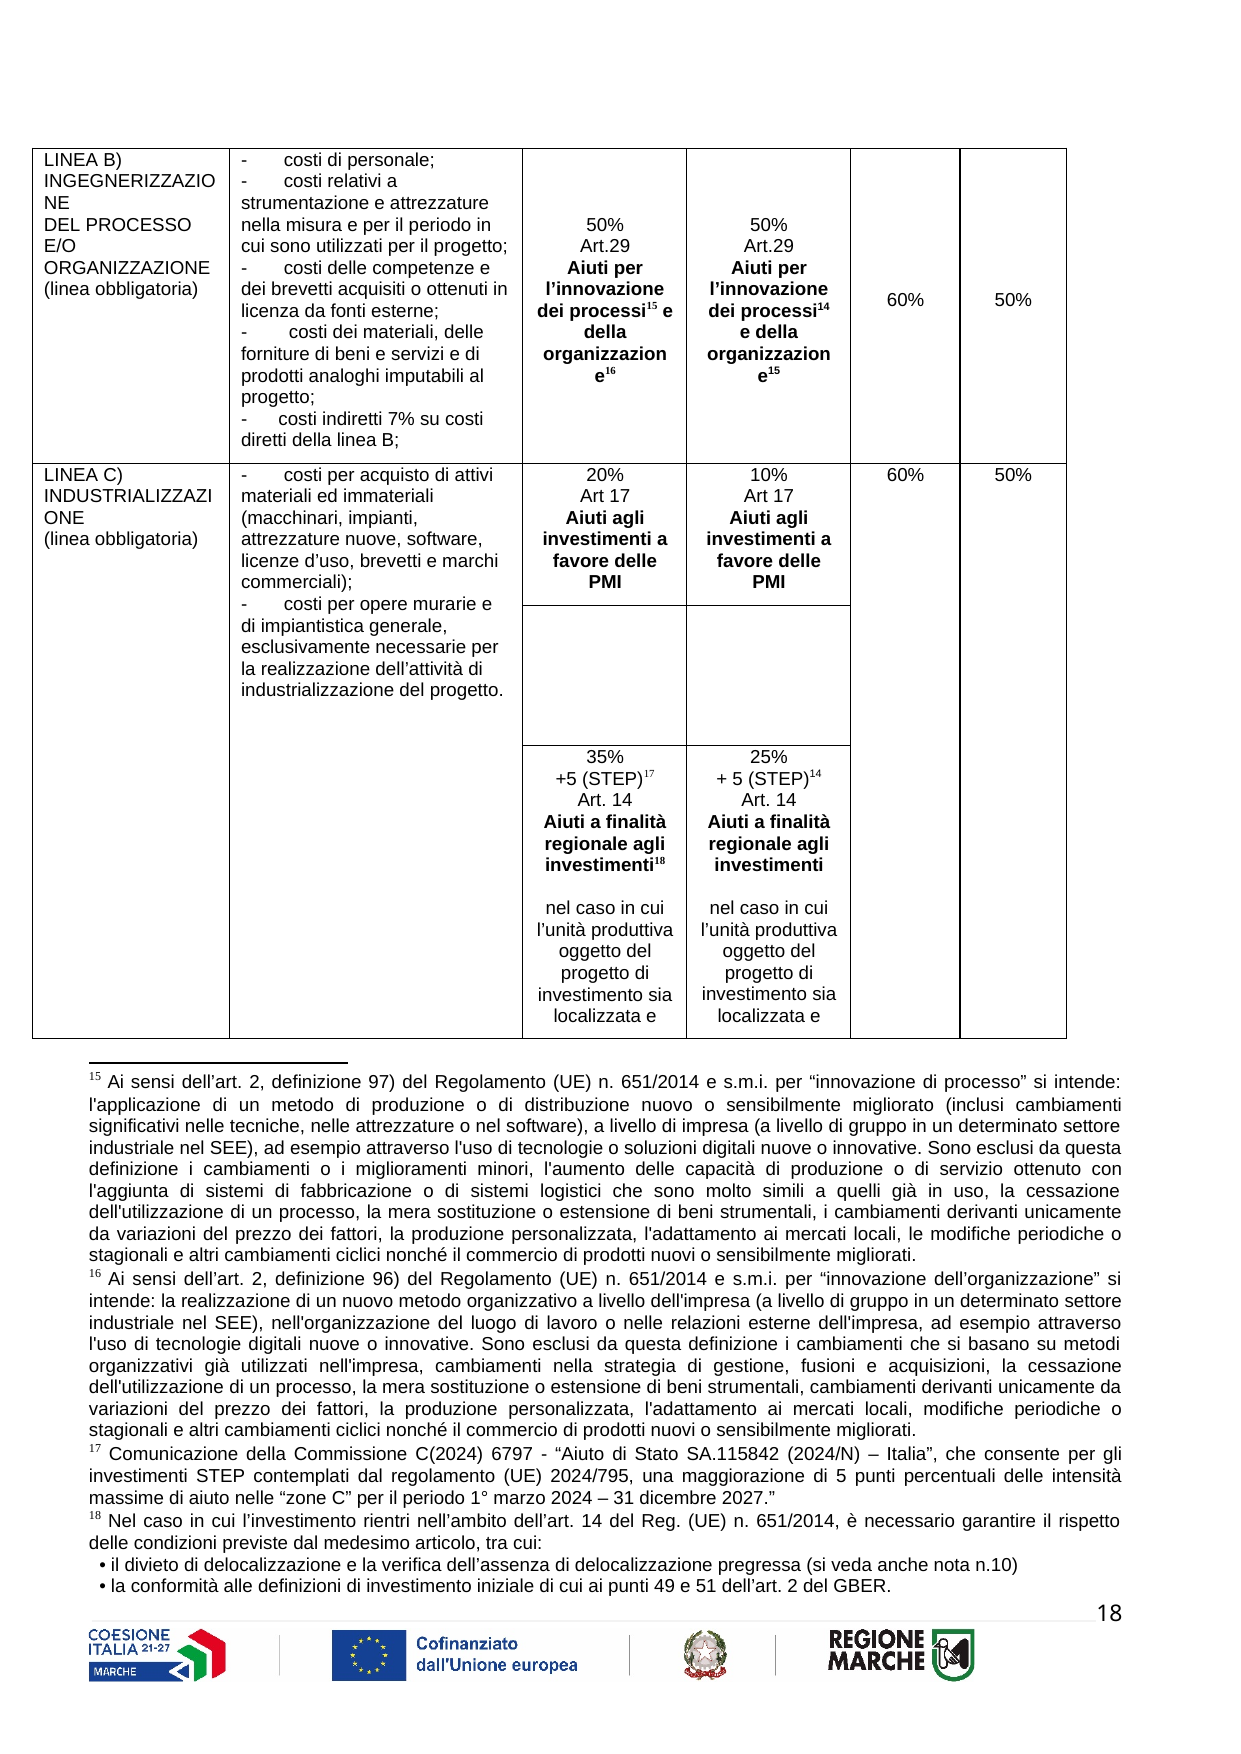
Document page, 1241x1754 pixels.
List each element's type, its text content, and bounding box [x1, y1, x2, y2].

table_cell 50% Art.29 Aiuti per l’innovazione dei processi e della organizzazione [523, 149, 686, 462]
table_cell 50% Art.29 Aiuti per l’innovazione dei processi14 e della organizzazione15 [687, 149, 850, 462]
table_cell 60% [851, 464, 959, 1038]
table_cell 10% Art 17 Aiuti agli investimenti a favore delle PMI [687, 464, 850, 604]
table_cell - costi per acquisto di attivi materiali ed immateriali (macchinari, impianti, attrezzature nuove, software, licenze d’uso, brevetti e marchi commerciali); - costi per opere murarie e di impiantistica generale, esclusivamente necessarie per la realizzazione dell’attività di industrializzazione del progetto. [230, 464, 522, 1038]
table_cell 50% [961, 149, 1066, 462]
table_cell [687, 606, 850, 745]
table_cell LINEA B) INGEGNERIZZAZIONE DEL PROCESSO E/O ORGANIZZAZIONE (linea obbligatoria) [33, 149, 229, 462]
table_cell 50% [961, 464, 1066, 1038]
table_cell LINEA C) INDUSTRIALIZZAZIONE (linea obbligatoria) [33, 464, 229, 1038]
table_cell 60% [851, 149, 959, 462]
table_cell [523, 606, 686, 745]
table_cell 35% +5 (STEP) Art. 14 Aiuti a finalità regionale agli investimenti nel caso in cui l’unità produttiva oggetto del progetto di investimento sia localizzata e operativa al momento della concessione nelle aree ammesse alla deroga di cui all’articolo 107, paragrafo 3, del TFUE previste dalla Carta degli aiuti di Stato a finalità regionale [523, 746, 686, 1038]
table_cell 25% + 5 (STEP)14 Art. 14 Aiuti a finalità regionale agli investimenti nel caso in cui l’unità produttiva oggetto del progetto di investimento sia localizzata e operativa al momento della concessione nelle aree ammesse alla deroga di cui all’articolo 107, paragrafo 3, del TFUE previste dalla Carta degli aiuti di Stato a finalità regionale15 [687, 746, 850, 1038]
table_cell 20% Art 17 Aiuti agli investimenti a favore delle PMI [523, 464, 686, 604]
picture [88, 1628, 975, 1682]
table_cell - costi di personale; - costi relativi a strumentazione e attrezzature nella misura e per il periodo in cui sono utilizzati per il progetto; - costi delle competenze e dei brevetti acquisiti o ottenuti in licenza da fonti esterne; - costi dei materiali, delle forniture di beni e servizi e di prodotti analoghi imputabili al progetto; - costi indiretti 7% su costi diretti della linea B; [230, 149, 522, 462]
